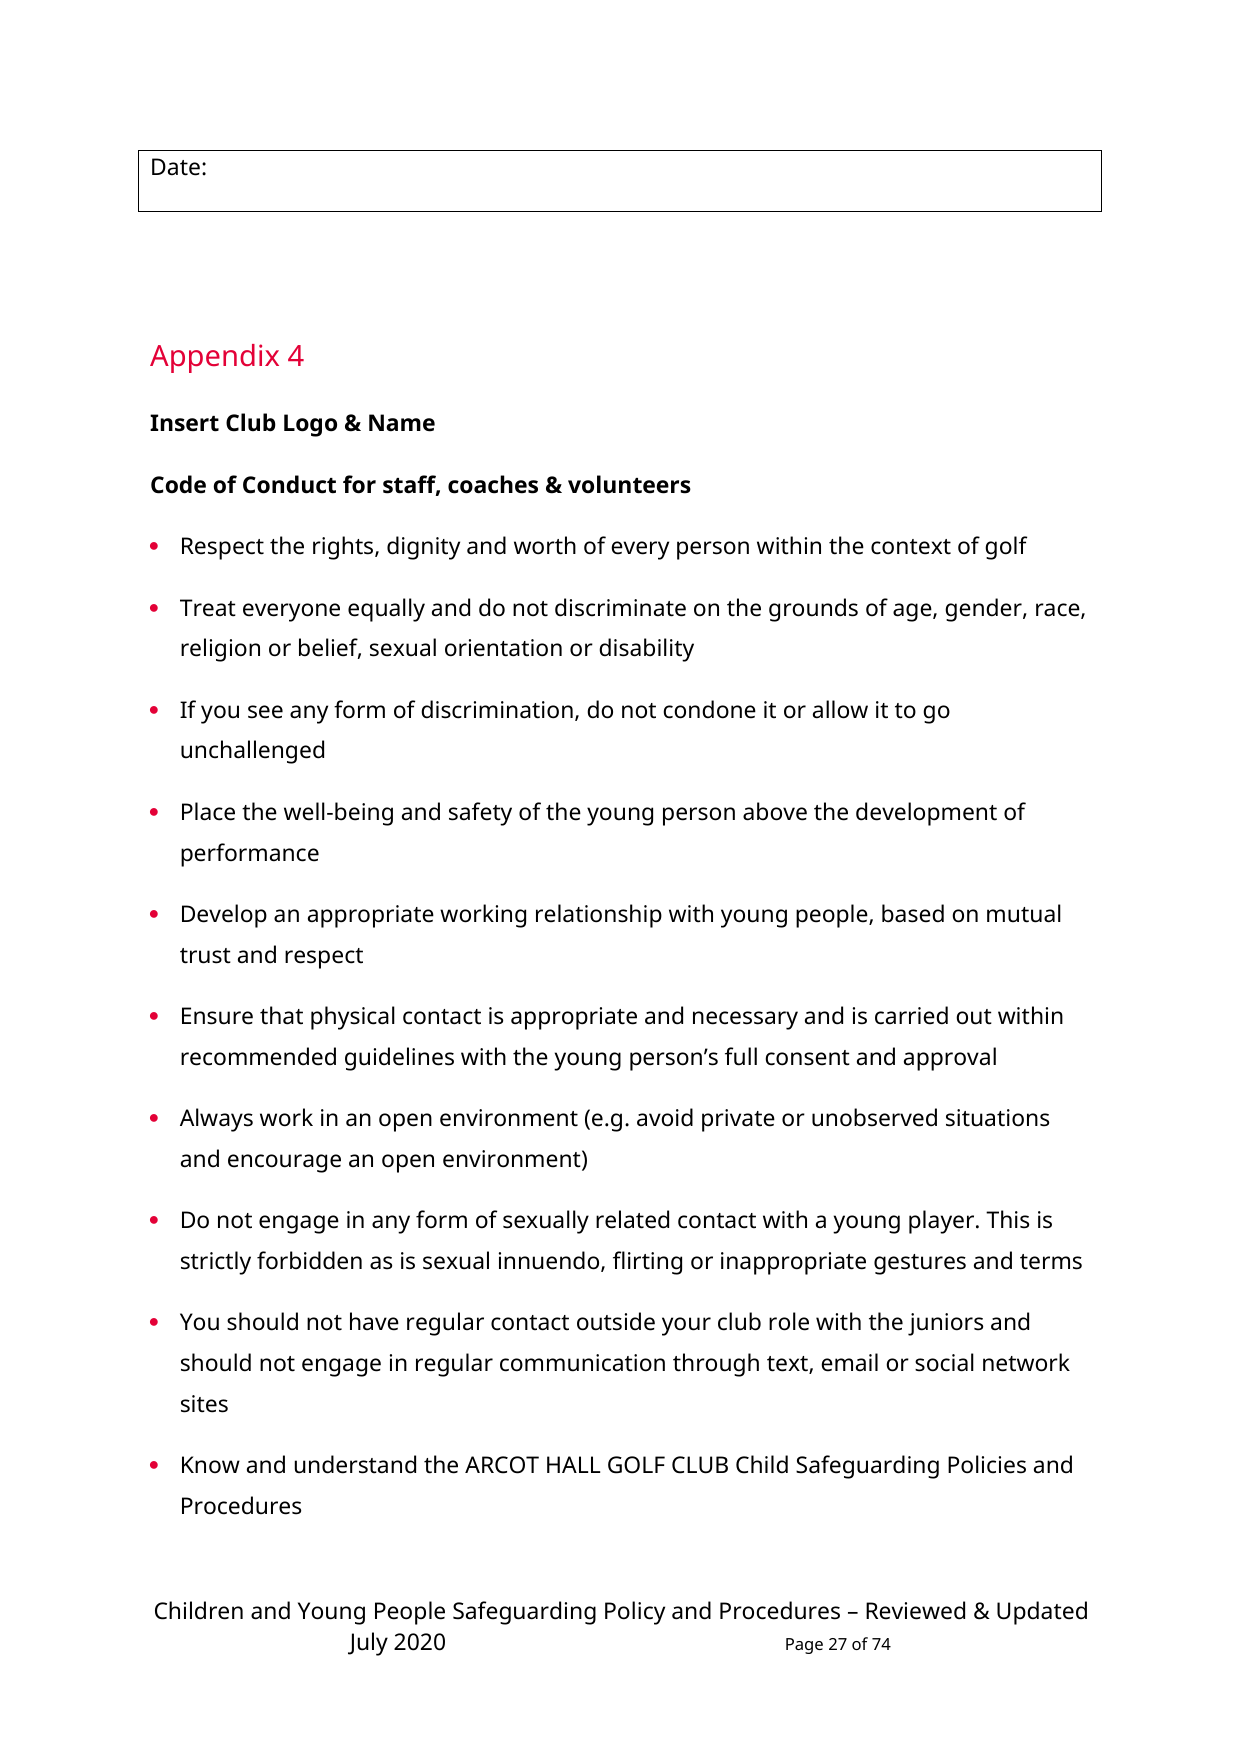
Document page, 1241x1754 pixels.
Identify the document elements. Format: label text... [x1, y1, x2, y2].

list Respect the rights, dignity and worth of every person within the context of golf [150, 530, 1090, 561]
text Insert Club Logo & Name [150, 407, 1090, 438]
list Treat everyone equally and do not discriminate on the grounds of age, gender, race, religion or belief, sexual orientation or disability [150, 592, 1090, 663]
list You should not have regular contact outside your club role with the juniors and should not engage in regular communication through text, email or social network sites [150, 1306, 1090, 1419]
text Code of Conduct for staff, coaches & volunteers [150, 469, 1090, 500]
subtitle Appendix 4 [150, 335, 1090, 374]
list If you see any form of discrimination, do not condone it or allow it to go unchallenged [150, 694, 1090, 766]
list Know and understand the ARCOT HALL GOLF CLUB Child Safeguarding Policies and Procedures [150, 1449, 1090, 1521]
list Always work in an open environment (e.g. avoid private or unobserved situations and encourage an open environment) [150, 1102, 1090, 1174]
list Do not engage in any form of sexually related contact with a young player. This is strictly forbidden as is sexual innuendo, flirting or inappropriate gestures and terms [150, 1204, 1090, 1276]
list Ensure that physical contact is appropriate and necessary and is carried out within recommended guidelines with the young person’s full consent and approval [150, 1000, 1090, 1072]
list Place the well-being and safety of the young person above the development of performance [150, 796, 1090, 868]
list Develop an appropriate working relationship with young people, based on mutual trust and respect [150, 898, 1090, 970]
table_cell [139, 151, 1101, 211]
